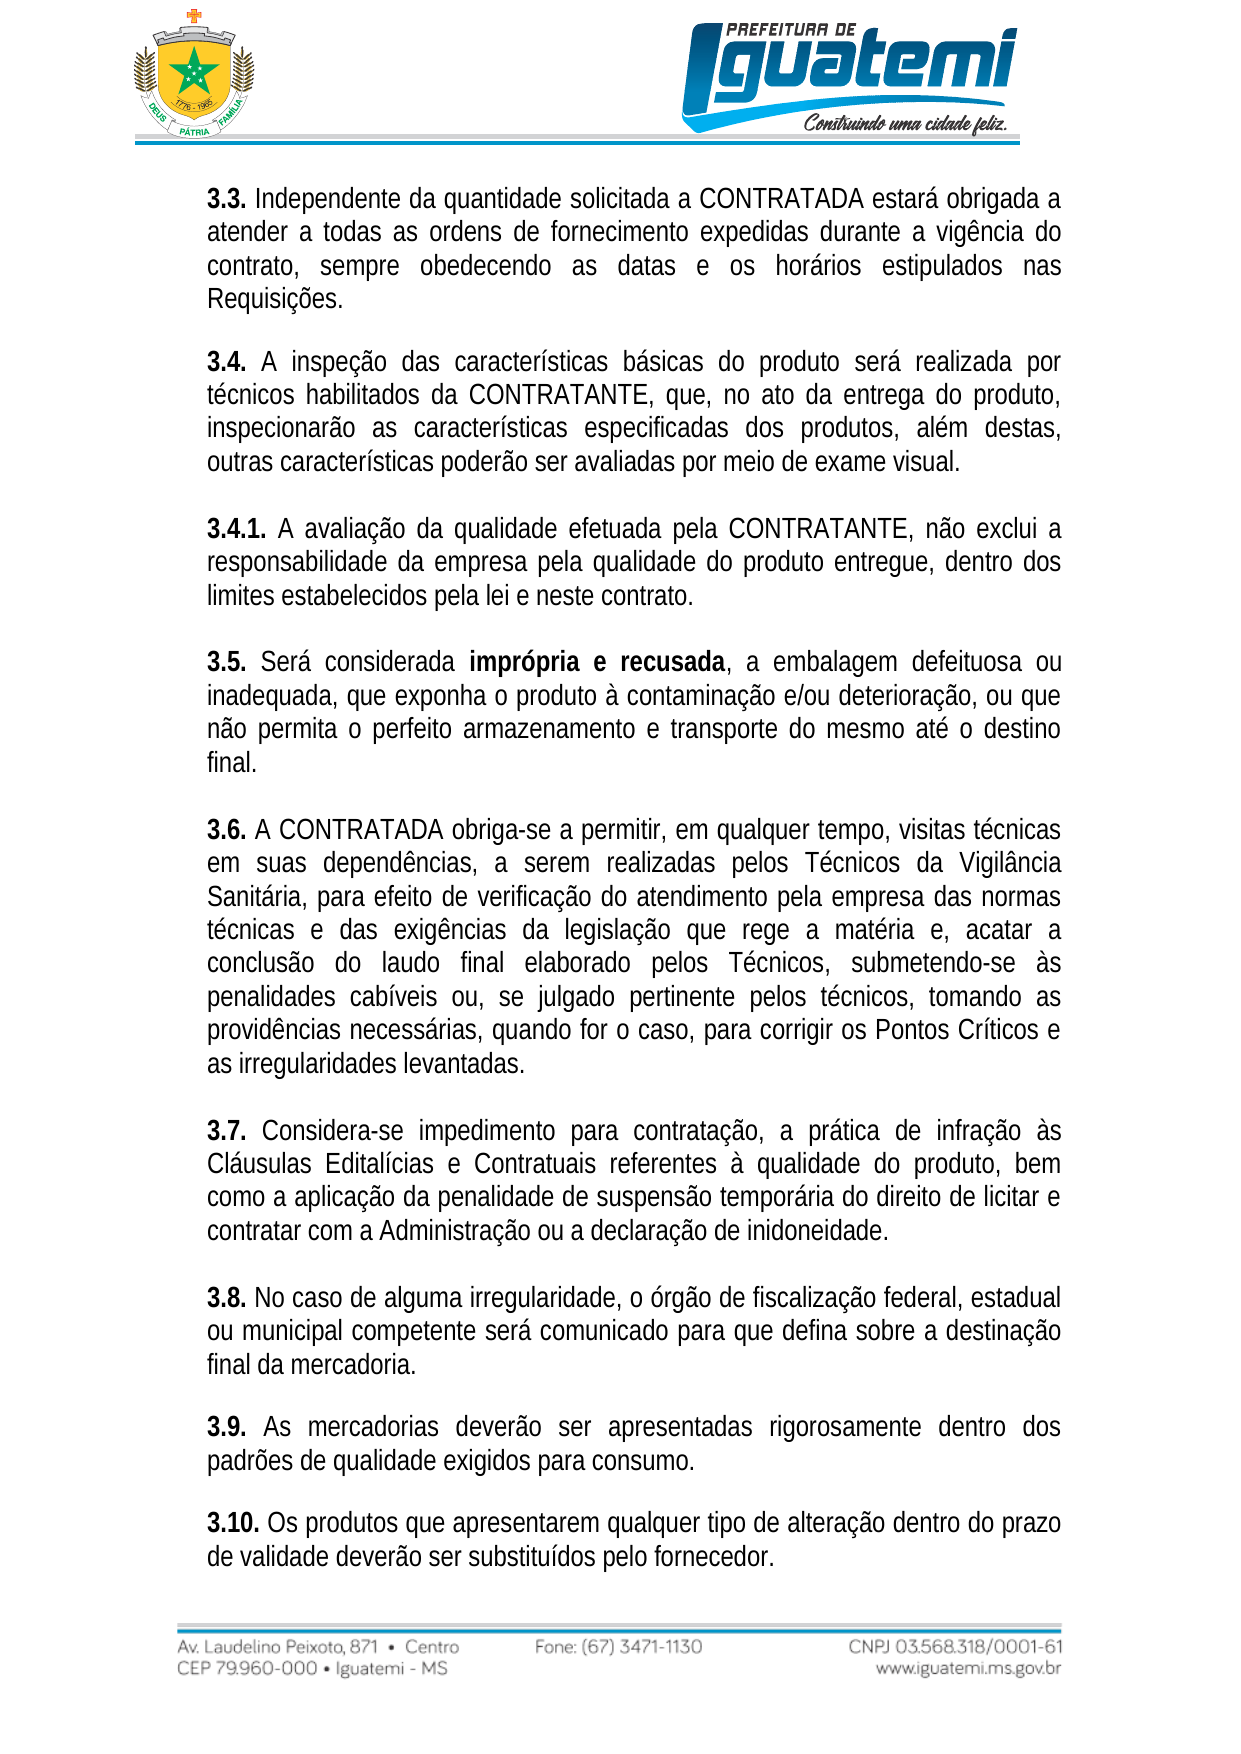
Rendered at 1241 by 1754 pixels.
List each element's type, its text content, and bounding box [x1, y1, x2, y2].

text 3.10. Os produtos que apresentarem qualquer tipo de alteração dentro do prazo de validade deverão ser substituídos pelo fornecedor. [207, 1505, 1063, 1572]
text 3.4.1. A avaliação da qualidade efetuada pela CONTRATANTE, não exclui a responsabilidade da empresa pela qualidade do produto entregue, dentro dos limites estabelecidos pela lei e neste contrato. [207, 511, 1063, 611]
text 3.4. A inspeção das características básicas do produto será realizada por técnicos habilitados da CONTRATANTE, que, no ato da entrega do produto, inspecionarão as características especificadas dos produtos, além destas, outras características poderão ser avaliadas por meio de exame visual. [207, 344, 1063, 477]
text 3.7. Considera-se impedimento para contratação, a prática de infração às Cláusulas Editalícias e Contratuais referentes à qualidade do produto, bem como a aplicação da penalidade de suspensão temporária do direito de licitar e contratar com a Administração ou a declaração de inidoneidade. [207, 1113, 1063, 1246]
picture [177, 1623, 1063, 1681]
text 3.5. Será considerada imprópria e recusada, a embalagem defeituosa ou inadequada, que exponha o produto à contaminação e/ou deterioração, ou que não permita o perfeito armazenamento e transporte do mesmo até o destino final. [207, 644, 1063, 778]
text 3.6. A CONTRATADA obriga-se a permitir, em qualquer tempo, visitas técnicas em suas dependências, a serem realizadas pelos Técnicos da Vigilância Sanitária, para efeito de verificação do atendimento pela empresa das normas técnicas e das exigências da legislação que rege a matéria e, acatar a conclusão do laudo final elaborado pelos Técnicos, submetendo-se às penalidades cabíveis ou, se julgado pertinente pelos técnicos, tomando as providências necessárias, quando for o caso, para corrigir os Pontos Críticos e as irregularidades levantadas. [207, 812, 1063, 1079]
text 3.3. Independente da quantidade solicitada a CONTRATADA estará obrigada a atender a todas as ordens de fornecimento expedidas durante a vigência do contrato, sempre obedecendo as datas e os horários estipulados nas Requisições. [207, 181, 1063, 315]
text 3.8. No caso de alguma irregularidade, o órgão de fiscalização federal, estadual ou municipal competente será comunicado para que defina sobre a destinação final da mercadoria. [207, 1280, 1063, 1380]
text 3.9. As mercadorias deverão ser apresentadas rigorosamente dentro dos padrões de qualidade exigidos para consumo. [207, 1409, 1063, 1476]
